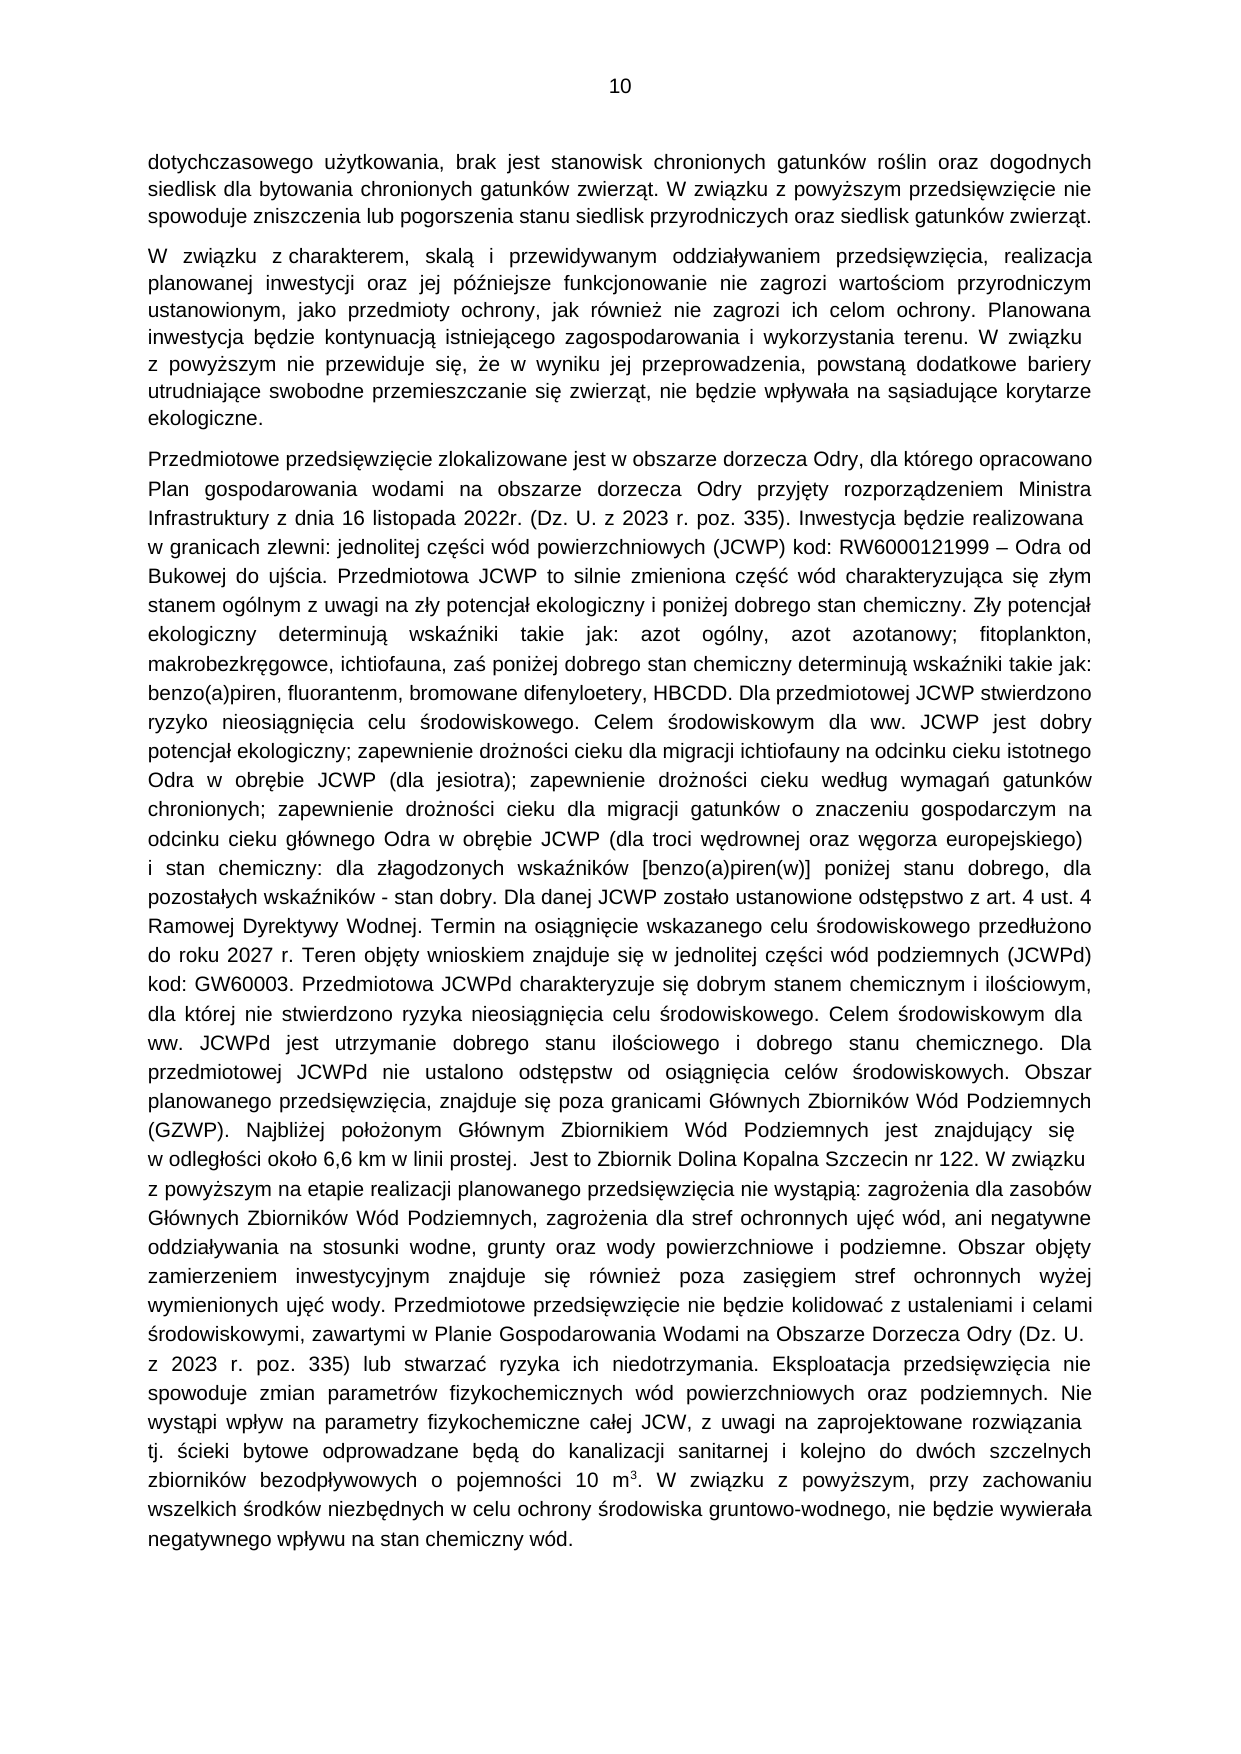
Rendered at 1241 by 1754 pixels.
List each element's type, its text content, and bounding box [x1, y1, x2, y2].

text W związku z charakterem, skalą i przewidywanym oddziaływaniem przedsięwzięcia, realizacja planowanej inwestycji oraz jej późniejsze funkcjonowanie nie zagrozi wartościom przyrodniczym ustanowionym, jako przedmioty ochrony, jak również nie zagrozi ich celom ochrony. Planowana inwestycja będzie kontynuacją istniejącego zagospodarowania i wykorzystania terenu. W związku z powyższym nie przewiduje się, że w wyniku jej przeprowadzenia, powstaną dodatkowe bariery utrudniające swobodne przemieszczanie się zwierząt, nie będzie wpływała na sąsiadujące korytarze ekologiczne. [148, 241, 1093, 431]
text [148, 148, 1093, 229]
text Przedmiotowe przedsięwzięcie zlokalizowane jest w obszarze dorzecza Odry, dla którego opracowano Plan gospodarowania wodami na obszarze dorzecza Odry przyjęty rozporządzeniem Ministra Infrastruktury z dnia 16 listopada 2022r. (Dz. U. z 2023 r. poz. 335). Inwestycja będzie realizowana w granicach zlewni: jednolitej części wód powierzchniowych (JCWP) kod: RW6000121999 – Odra od Bukowej do ujścia. Przedmiotowa JCWP to silnie zmieniona część wód charakteryzująca się złym stanem ogólnym z uwagi na zły potencjał ekologiczny i poniżej dobrego stan chemiczny. Zły potencjał ekologiczny determinują wskaźniki takie jak: azot ogólny, azot azotanowy; fitoplankton, makrobezkręgowce, ichtiofauna, zaś poniżej dobrego stan chemiczny determinują wskaźniki takie jak: benzo(a)piren, fluorantenm, bromowane difenyloetery, HBCDD. Dla przedmiotowej JCWP stwierdzono ryzyko nieosiągnięcia celu środowiskowego. Celem środowiskowym dla ww. JCWP jest dobry potencjał ekologiczny; zapewnienie drożności cieku dla migracji ichtiofauny na odcinku cieku istotnego Odra w obrębie JCWP (dla jesiotra); zapewnienie drożności cieku według wymagań gatunków chronionych; zapewnienie drożności cieku dla migracji gatunków o znaczeniu gospodarczym na odcinku cieku głównego Odra w obrębie JCWP (dla troci wędrownej oraz węgorza europejskiego) i stan chemiczny: dla złagodzonych wskaźników [benzo(a)piren(w)] poniżej stanu dobrego, dla pozostałych wskaźników - stan dobry. Dla danej JCWP zostało ustanowione odstępstwo z art. 4 ust. 4 Ramowej Dyrektywy Wodnej. Termin na osiągnięcie wskazanego celu środowiskowego przedłużono do roku 2027 r. Teren objęty wnioskiem znajduje się w jednolitej części wód podziemnych (JCWPd) kod: GW60003. Przedmiotowa JCWPd charakteryzuje się dobrym stanem chemicznym i ilościowym, dla której nie stwierdzono ryzyka nieosiągnięcia celu środowiskowego. Celem środowiskowym dla ww. JCWPd jest utrzymanie dobrego stanu ilościowego i dobrego stanu chemicznego. Dla przedmiotowej JCWPd nie ustalono odstępstw od osiągnięcia celów środowiskowych. Obszar planowanego przedsięwzięcia, znajduje się poza granicami Głównych Zbiorników Wód Podziemnych (GZWP). Najbliżej położonym Głównym Zbiornikiem Wód Podziemnych jest znajdujący się w odległości około 6,6 km w linii prostej. Jest to Zbiornik Dolina Kopalna Szczecin nr 122. W związku z powyższym na etapie realizacji planowanego przedsięwzięcia nie wystąpią: zagrożenia dla zasobów Głównych Zbiorników Wód Podziemnych, zagrożenia dla stref ochronnych ujęć wód, ani negatywne oddziaływania na stosunki wodne, grunty oraz wody powierzchniowe i podziemne. Obszar objęty zamierzeniem inwestycyjnym znajduje się również poza zasięgiem stref ochronnych wyżej wymienionych ujęć wody. Przedmiotowe przedsięwzięcie nie będzie kolidować z ustaleniami i celami środowiskowymi, zawartymi w Planie Gospodarowania Wodami na Obszarze Dorzecza Odry (Dz. U. z 2023 r. poz. 335) lub stwarzać ryzyka ich niedotrzymania. Eksploatacja przedsięwzięcia nie spowoduje zmian parametrów fizykochemicznych wód powierzchniowych oraz podziemnych. Nie wystąpi wpływ na parametry fizykochemiczne całej JCW, z uwagi na zaprojektowane rozwiązania tj. ścieki bytowe odprowadzane będą do kanalizacji sanitarnej i kolejno do dwóch szczelnych zbiorników bezodpływowych o pojemności 10 m3. W związku z powyższym, przy zachowaniu wszelkich środków niezbędnych w celu ochrony środowiska gruntowo-wodnego, nie będzie wywierała negatywnego wpływu na stan chemiczny wód. [148, 443, 1093, 1552]
